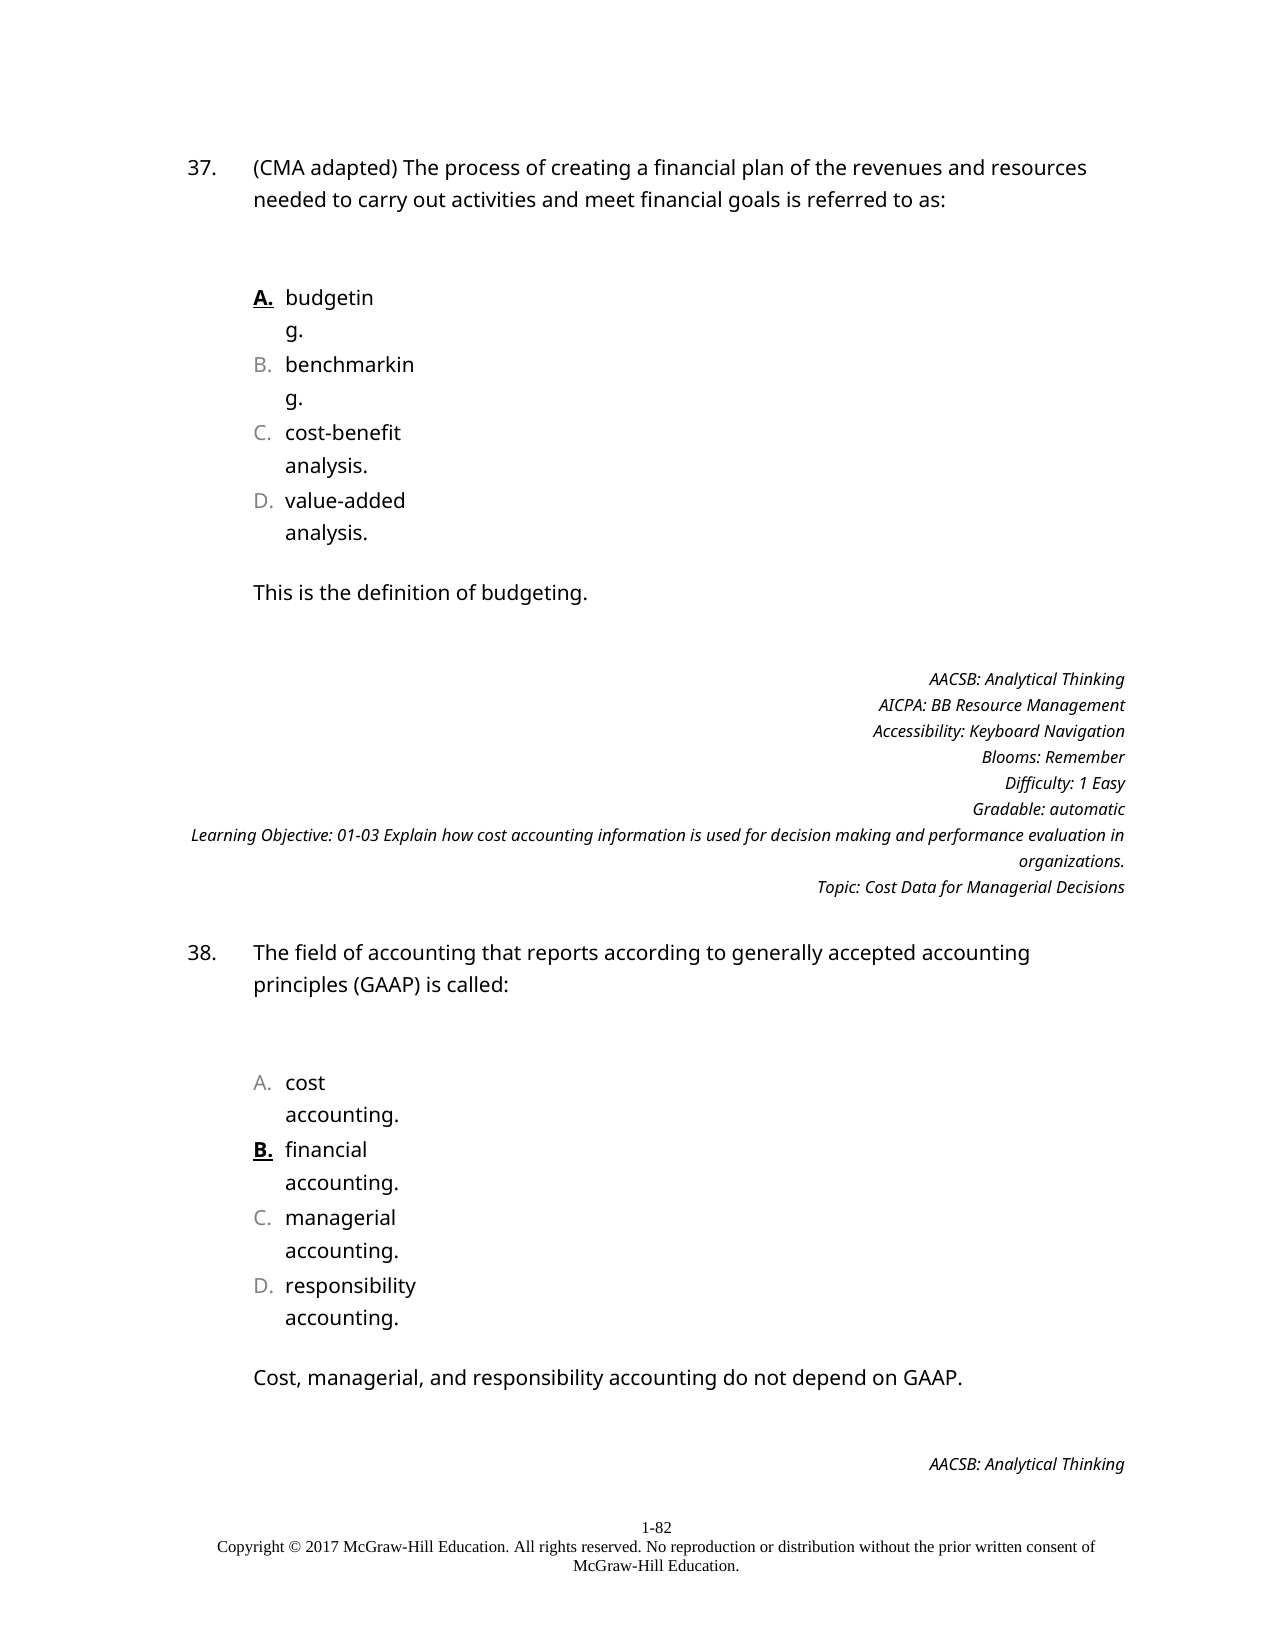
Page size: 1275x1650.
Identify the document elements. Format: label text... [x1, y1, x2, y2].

table_header 37. [188, 153, 253, 638]
table_header AACSB: Analytical Thinking AICPA: BB Resource Management Accessibility: Keyboard Navigation Blooms: Remember Difficulty: 1 Easy Gradable: automatic Learning Objective: 01-03 Explain how cost accounting information is used for decision making and performance evaluation in organizations. Topic: Cost Data for Managerial Decisions [188, 668, 1125, 935]
table_header The field of accounting that reports according to generally accepted accounting principles (GAAP) is called: Cost, managerial, and responsibility accounting do not depend on GAAP. [253, 938, 1125, 1423]
table_header (CMA adapted) The process of creating a financial plan of the revenues and resources needed to carry out activities and meet financial goals is referred to as: This is the definition of budgeting. [253, 153, 1125, 638]
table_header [188, 1453, 1125, 1475]
table_header 38. [188, 938, 253, 1423]
